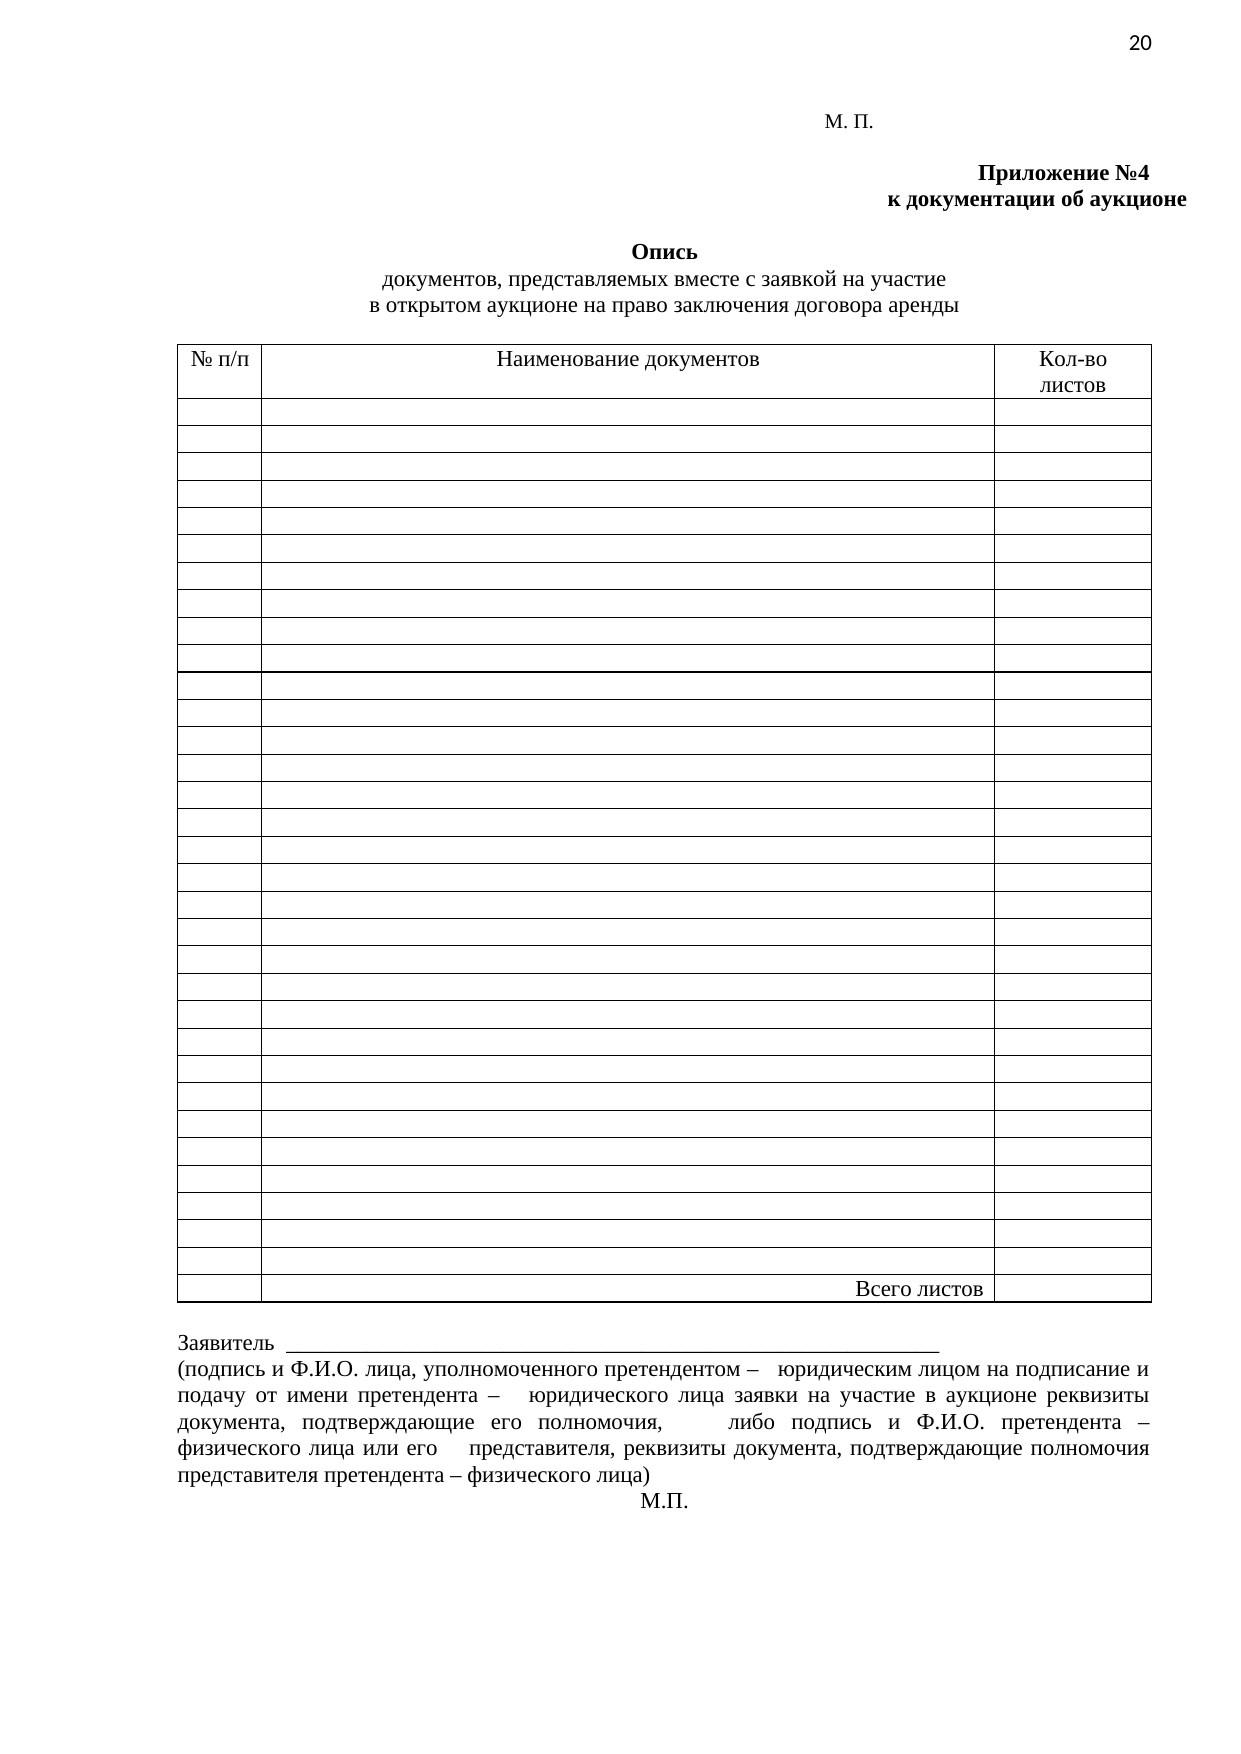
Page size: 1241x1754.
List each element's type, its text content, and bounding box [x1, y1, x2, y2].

table_cell [995, 453, 1151, 479]
table_cell [995, 618, 1151, 644]
table_cell [995, 837, 1151, 863]
table_cell [178, 700, 261, 726]
text (подпись и Ф.И.О. лица, уполномоченного претендентом – юридическим лицом на подписание и подачу от имени претендента – юридического лица заявки на участие в аукционе реквизиты документа, подтверждающие его полномочия, либо подпись и Ф.И.О. претендента – физического лица или его представителя, реквизиты документа, подтверждающие полномочия представителя претендента – физического лица) [177, 1355, 1152, 1487]
table_cell [178, 1220, 261, 1247]
table_cell [178, 946, 261, 973]
table_cell [262, 782, 994, 808]
table_cell [262, 563, 994, 589]
table_cell [178, 645, 261, 671]
table_cell [995, 1056, 1151, 1082]
table_header Кол-во листов [995, 345, 1151, 397]
table_cell [178, 974, 261, 1000]
table_cell [262, 1248, 994, 1274]
text Заявитель _________________________________________________________ [177, 1329, 1152, 1355]
text к документации об аукционе [140, 186, 1187, 212]
table_cell [995, 919, 1151, 945]
table_cell [178, 453, 261, 479]
table_cell [178, 1275, 261, 1301]
table_cell [262, 1001, 994, 1027]
table_cell [995, 1001, 1151, 1027]
table_cell [262, 1083, 994, 1110]
table_cell [178, 1056, 261, 1082]
table_cell [995, 1275, 1151, 1301]
table_cell [178, 837, 261, 863]
table_header Наименование документов [262, 345, 994, 397]
table_cell [178, 1166, 261, 1192]
table_cell [262, 645, 994, 671]
table_cell [262, 535, 994, 562]
table_cell [178, 1083, 261, 1110]
table_cell [262, 892, 994, 918]
table_cell [262, 864, 994, 891]
table_cell [178, 508, 261, 534]
table_cell [262, 399, 994, 425]
table_cell [995, 974, 1151, 1000]
table_cell [178, 1193, 261, 1219]
table_cell [178, 563, 261, 589]
table_cell [262, 809, 994, 836]
table_cell [995, 508, 1151, 534]
table_cell [178, 1029, 261, 1055]
table_cell [262, 1056, 994, 1082]
table_cell [995, 673, 1151, 699]
table_cell [178, 727, 261, 753]
text М. П. [472, 109, 1152, 133]
table_cell [262, 618, 994, 644]
table_cell [995, 700, 1151, 726]
table_cell [178, 892, 261, 918]
table_cell [262, 974, 994, 1000]
table_cell [178, 864, 261, 891]
table_cell [995, 426, 1151, 452]
table_cell [995, 1029, 1151, 1055]
table_cell [995, 1111, 1151, 1137]
table_cell [178, 618, 261, 644]
table_cell [178, 755, 261, 781]
table_cell [262, 1111, 994, 1137]
table_cell [995, 563, 1151, 589]
table_cell [995, 1166, 1151, 1192]
table_cell [262, 481, 994, 507]
text Приложение №4 [656, 159, 1149, 186]
table_cell [262, 1193, 994, 1219]
table_cell [995, 892, 1151, 918]
table_cell [178, 1138, 261, 1164]
table_cell [178, 782, 261, 808]
table_cell [995, 399, 1151, 425]
table_cell [262, 1138, 994, 1164]
table_cell [178, 809, 261, 836]
table_cell [178, 673, 261, 699]
table_cell [995, 1193, 1151, 1219]
table_cell [995, 481, 1151, 507]
table_cell [178, 919, 261, 945]
table_cell [262, 673, 994, 699]
table_cell [178, 1248, 261, 1274]
table_cell [995, 1083, 1151, 1110]
table_cell [262, 946, 994, 973]
table_cell [262, 1029, 994, 1055]
table_cell [262, 837, 994, 863]
table_cell [262, 755, 994, 781]
table_cell [178, 590, 261, 617]
table_cell [178, 1111, 261, 1137]
table_cell [995, 535, 1151, 562]
table_cell [995, 809, 1151, 836]
text документов, представляемых вместе с заявкой на участие [177, 264, 1152, 291]
table_cell [995, 755, 1151, 781]
text в открытом аукционе на право заключения договора аренды [177, 291, 1152, 317]
text М.П. [177, 1487, 1152, 1513]
table_cell [995, 1220, 1151, 1247]
table_cell [995, 782, 1151, 808]
table_cell [178, 481, 261, 507]
table_cell [262, 919, 994, 945]
table_cell Всего листов [262, 1275, 994, 1301]
table_cell [995, 727, 1151, 753]
table_cell [995, 645, 1151, 671]
table_cell [995, 1248, 1151, 1274]
table_cell [178, 535, 261, 562]
table_header № п/п [178, 345, 261, 397]
table_cell [262, 590, 994, 617]
table_cell [995, 864, 1151, 891]
table_cell [262, 1166, 994, 1192]
table_cell [178, 426, 261, 452]
table_cell [262, 727, 994, 753]
table_cell [178, 1001, 261, 1027]
table_cell [995, 590, 1151, 617]
table_cell [262, 700, 994, 726]
table_cell [262, 426, 994, 452]
text Опись [177, 238, 1152, 264]
table_cell [178, 399, 261, 425]
table_cell [262, 453, 994, 479]
table_cell [262, 508, 994, 534]
table_cell [995, 946, 1151, 973]
table_cell [995, 1138, 1151, 1164]
table_cell [262, 1220, 994, 1247]
